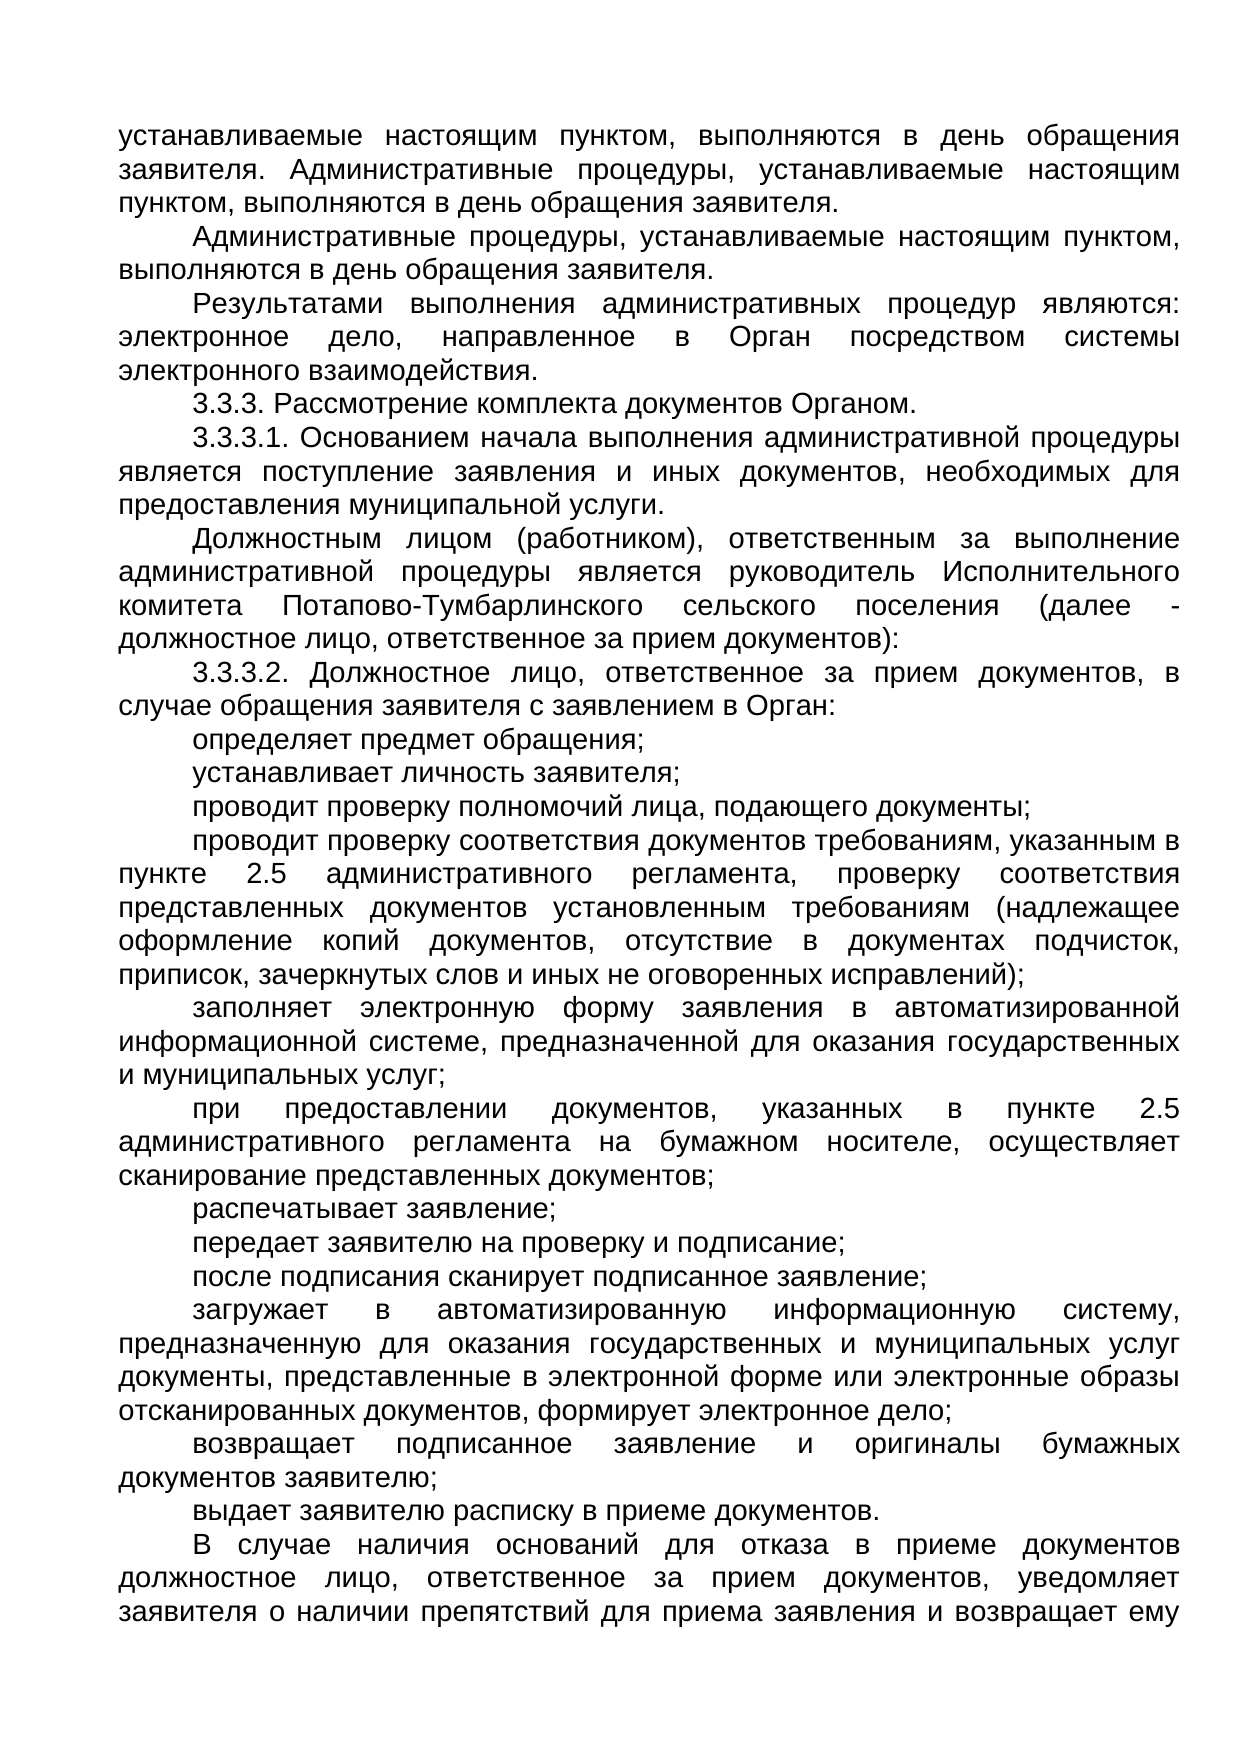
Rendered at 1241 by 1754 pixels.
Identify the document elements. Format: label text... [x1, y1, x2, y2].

text после подписания сканирует подписанное заявление; [118, 1258, 1181, 1292]
text при предоставлении документов, указанных в пункте 2.5 административного регламента на бумажном носителе, осуществляет сканирование представленных документов; [118, 1091, 1181, 1191]
text загружает в автоматизированную информационную систему, предназначенную для оказания государственных и муниципальных услуг документы, представленные в электронной форме или электронные образы отсканированных документов, формирует электронное дело; [118, 1292, 1181, 1426]
text Результатами выполнения административных процедур являются: электронное дело, направленное в Орган посредством системы электронного взаимодействия. [118, 286, 1181, 386]
text устанавливает личность заявителя; [118, 755, 1181, 789]
text Административные процедуры, устанавливаемые настоящим пунктом, выполняются в день обращения заявителя. [118, 219, 1181, 286]
text распечатывает заявление; [118, 1191, 1181, 1225]
text 3.3.3. Рассмотрение комплекта документов Органом. [118, 386, 1181, 420]
text выдает заявителю расписку в приеме документов. [118, 1493, 1181, 1527]
text 3.3.3.2. Должностное лицо, ответственное за прием документов, в случае обращения заявителя с заявлением в Орган: [118, 655, 1181, 722]
text Должностным лицом (работником), ответственным за выполнение административной процедуры является руководитель Исполнительного комитета Потапово-Тумбарлинского сельского поселения (далее - должностное лицо, ответственное за прием документов): [118, 521, 1181, 655]
text определяет предмет обращения; [118, 722, 1181, 755]
text проводит проверку соответствия документов требованиям, указанным в пункте 2.5 административного регламента, проверку соответствия представленных документов установленным требованиям (надлежащее оформление копий документов, отсутствие в документах подчисток, приписок, зачеркнутых слов и иных не оговоренных исправлений); [118, 822, 1181, 990]
text заполняет электронную форму заявления в автоматизированной информационной системе, предназначенной для оказания государственных и муниципальных услуг; [118, 990, 1181, 1091]
text передает заявителю на проверку и подписание; [118, 1225, 1181, 1258]
text 3.3.3.1. Основанием начала выполнения административной процедуры является поступление заявления и иных документов, необходимых для предоставления муниципальной услуги. [118, 420, 1181, 521]
text возвращает подписанное заявление и оригиналы бумажных документов заявителю; [118, 1426, 1181, 1493]
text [118, 1527, 1181, 1627]
text проводит проверку полномочий лица, подающего документы; [118, 789, 1181, 822]
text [118, 118, 1181, 219]
